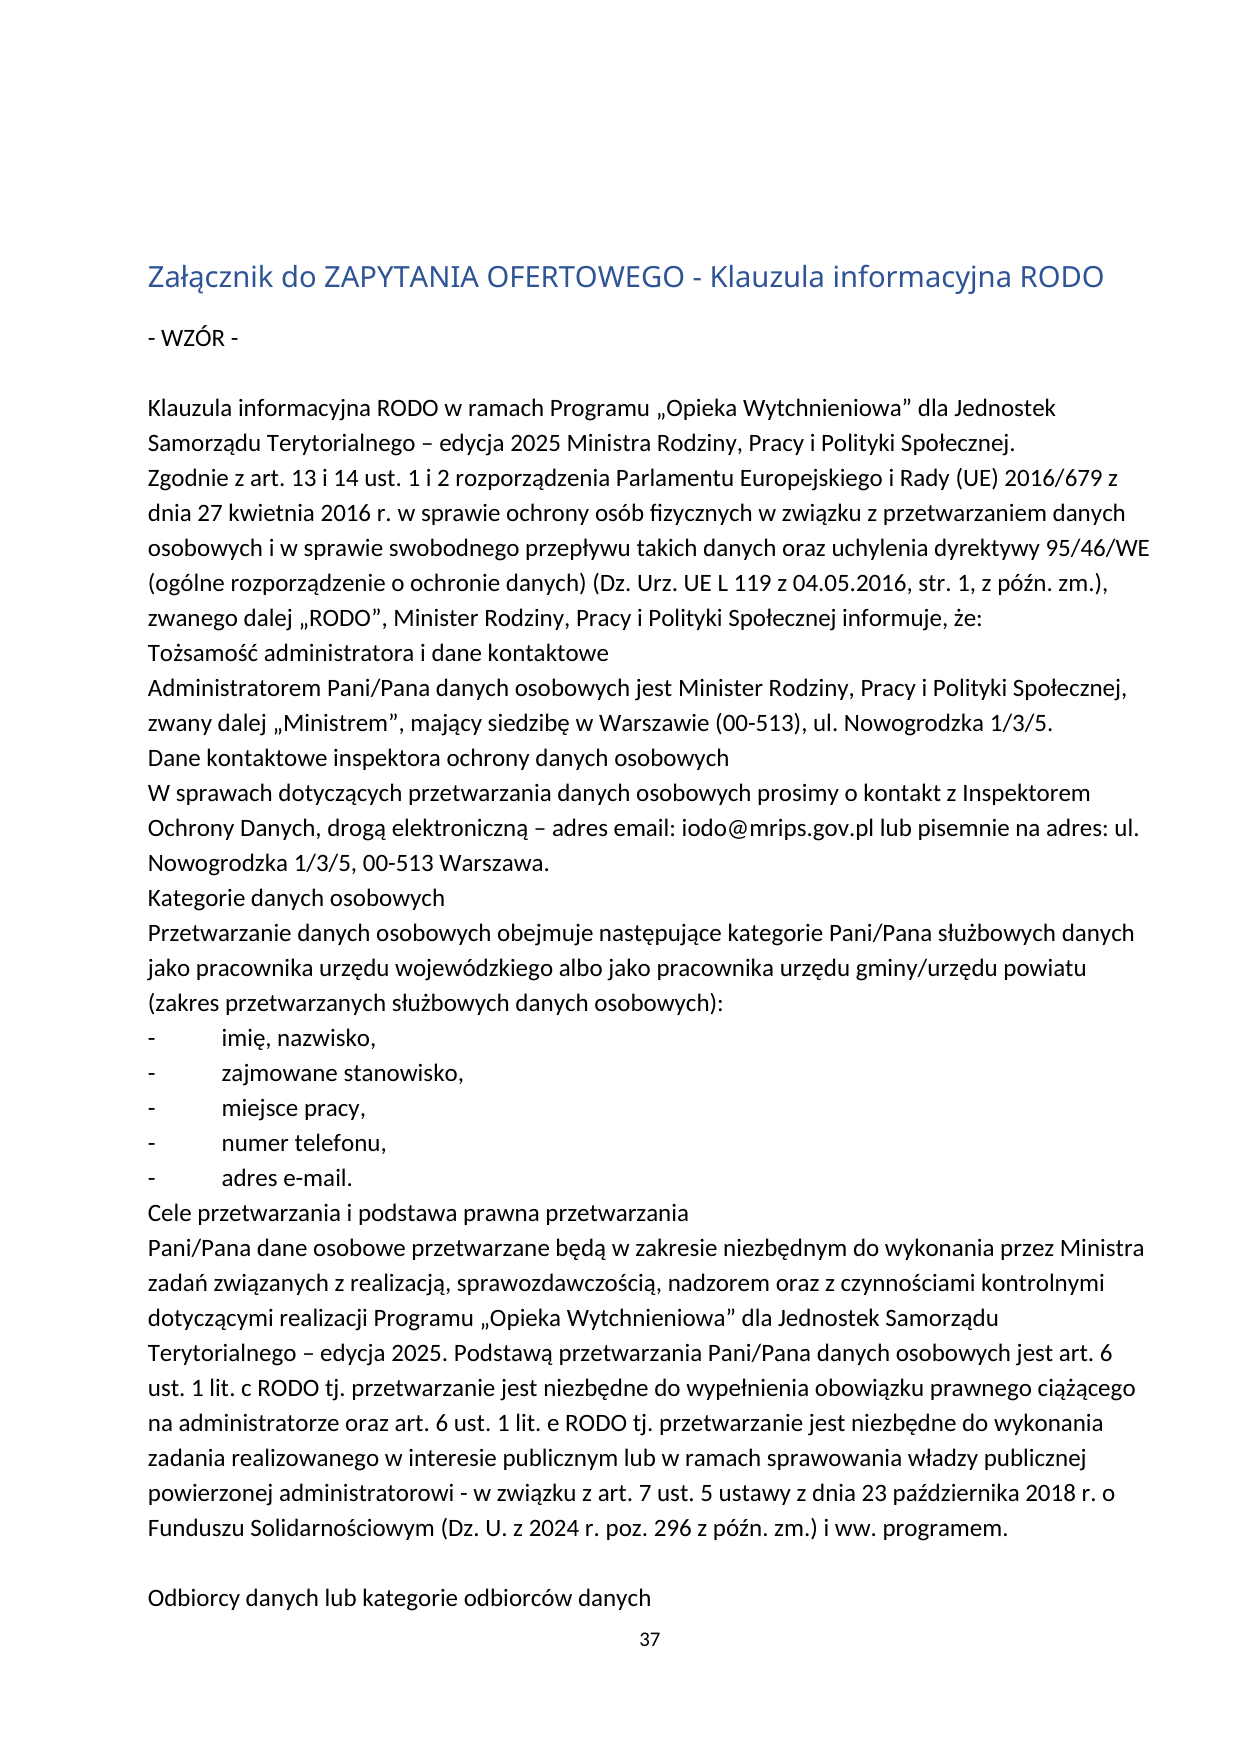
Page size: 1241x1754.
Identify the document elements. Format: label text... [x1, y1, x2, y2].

text Cele przetwarzania i podstawa prawna przetwarzania [148, 1197, 1152, 1227]
text - adres e-mail. [148, 1162, 1152, 1192]
text - numer telefonu, [148, 1127, 1152, 1157]
text W sprawach dotyczących przetwarzania danych osobowych prosimy o kontakt z Inspektorem Ochrony Danych, drogą elektroniczną – adres email: iodo@mrips.gov.pl lub pisemnie na adres: ul. Nowogrodzka 1/3/5, 00-513 Warszawa. [148, 777, 1152, 877]
text Klauzula informacyjna RODO w ramach Programu „Opieka Wytchnieniowa” dla Jednostek Samorządu Terytorialnego – edycja 2025 Ministra Rodziny, Pracy i Polityki Społecznej. [148, 392, 1152, 457]
text - imię, nazwisko, [148, 1022, 1152, 1052]
text - WZÓR - [148, 322, 1152, 352]
text Odbiorcy danych lub kategorie odbiorców danych [148, 1582, 1152, 1612]
text Dane kontaktowe inspektora ochrony danych osobowych [148, 742, 1152, 772]
text - zajmowane stanowisko, [148, 1057, 1152, 1087]
text Zgodnie z art. 13 i 14 ust. 1 i 2 rozporządzenia Parlamentu Europejskiego i Rady (UE) 2016/679 z dnia 27 kwietnia 2016 r. w sprawie ochrony osób fizycznych w związku z przetwarzaniem danych osobowych i w sprawie swobodnego przepływu takich danych oraz uchylenia dyrektywy 95/46/WE (ogólne rozporządzenie o ochronie danych) (Dz. Urz. UE L 119 z 04.05.2016, str. 1, z późn. zm.), zwanego dalej „RODO”, Minister Rodziny, Pracy i Polityki Społecznej informuje, że: [148, 462, 1152, 632]
text Tożsamość administratora i dane kontaktowe [148, 637, 1152, 667]
text Kategorie danych osobowych [148, 882, 1152, 912]
subtitle Załącznik do ZAPYTANIA OFERTOWEGO - Klauzula informacyjna RODO [148, 257, 1152, 296]
text Administratorem Pani/Pana danych osobowych jest Minister Rodziny, Pracy i Polityki Społecznej, zwany dalej „Ministrem”, mający siedzibę w Warszawie (00-513), ul. Nowogrodzka 1/3/5. [148, 672, 1152, 737]
text - miejsce pracy, [148, 1092, 1152, 1122]
text Pani/Pana dane osobowe przetwarzane będą w zakresie niezbędnym do wykonania przez Ministra zadań związanych z realizacją, sprawozdawczością, nadzorem oraz z czynnościami kontrolnymi dotyczącymi realizacji Programu „Opieka Wytchnieniowa” dla Jednostek Samorządu Terytorialnego – edycja 2025. Podstawą przetwarzania Pani/Pana danych osobowych jest art. 6 ust. 1 lit. c RODO tj. przetwarzanie jest niezbędne do wypełnienia obowiązku prawnego ciążącego na administratorze oraz art. 6 ust. 1 lit. e RODO tj. przetwarzanie jest niezbędne do wykonania zadania realizowanego w interesie publicznym lub w ramach sprawowania władzy publicznej powierzonej administratorowi - w związku z art. 7 ust. 5 ustawy z dnia 23 października 2018 r. o Funduszu Solidarnościowym (Dz. U. z 2024 r. poz. 296 z późn. zm.) i ww. programem. [148, 1232, 1152, 1542]
text Przetwarzanie danych osobowych obejmuje następujące kategorie Pani/Pana służbowych danych jako pracownika urzędu wojewódzkiego albo jako pracownika urzędu gminy/urzędu powiatu (zakres przetwarzanych służbowych danych osobowych): [148, 917, 1152, 1017]
